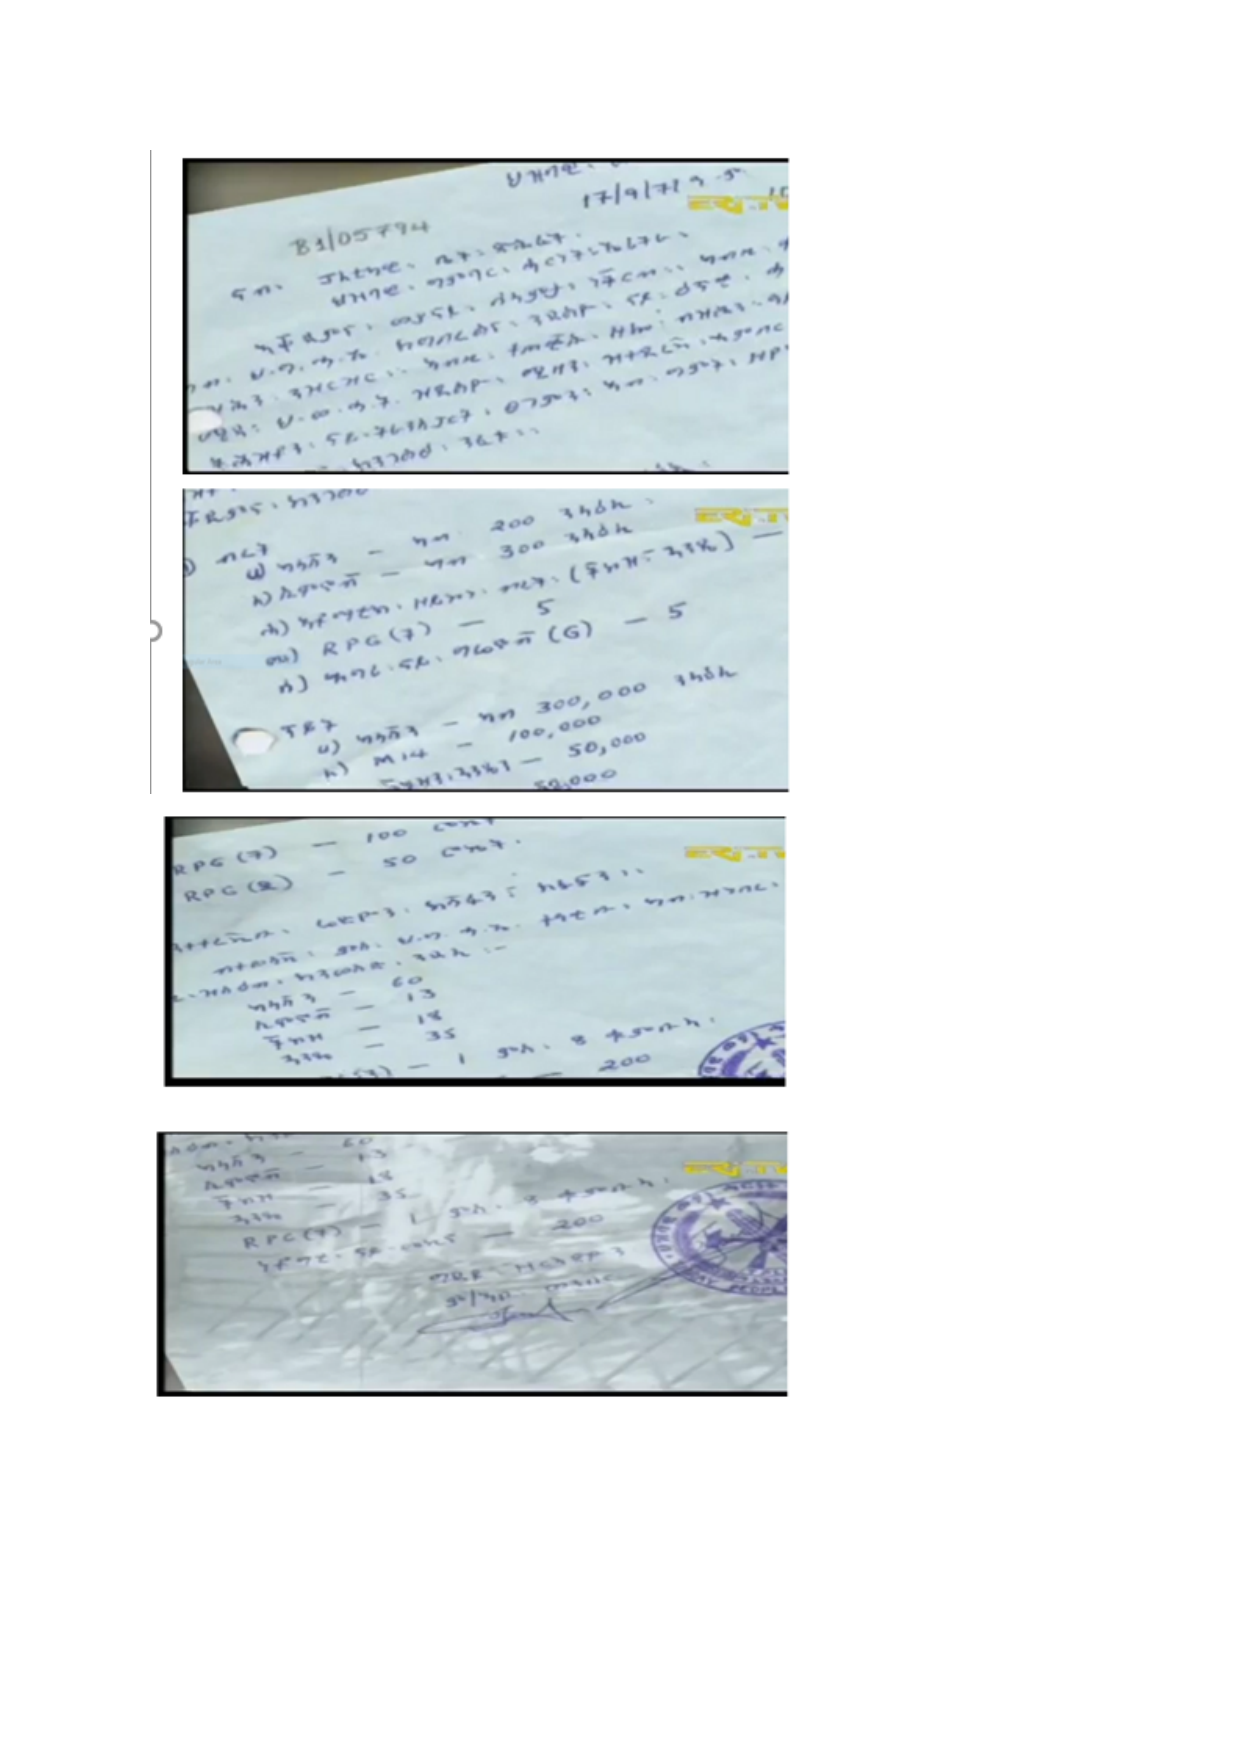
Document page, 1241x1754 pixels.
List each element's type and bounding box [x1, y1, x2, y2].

picture [150, 1124, 791, 1400]
picture [150, 812, 804, 1106]
picture [150, 150, 818, 794]
